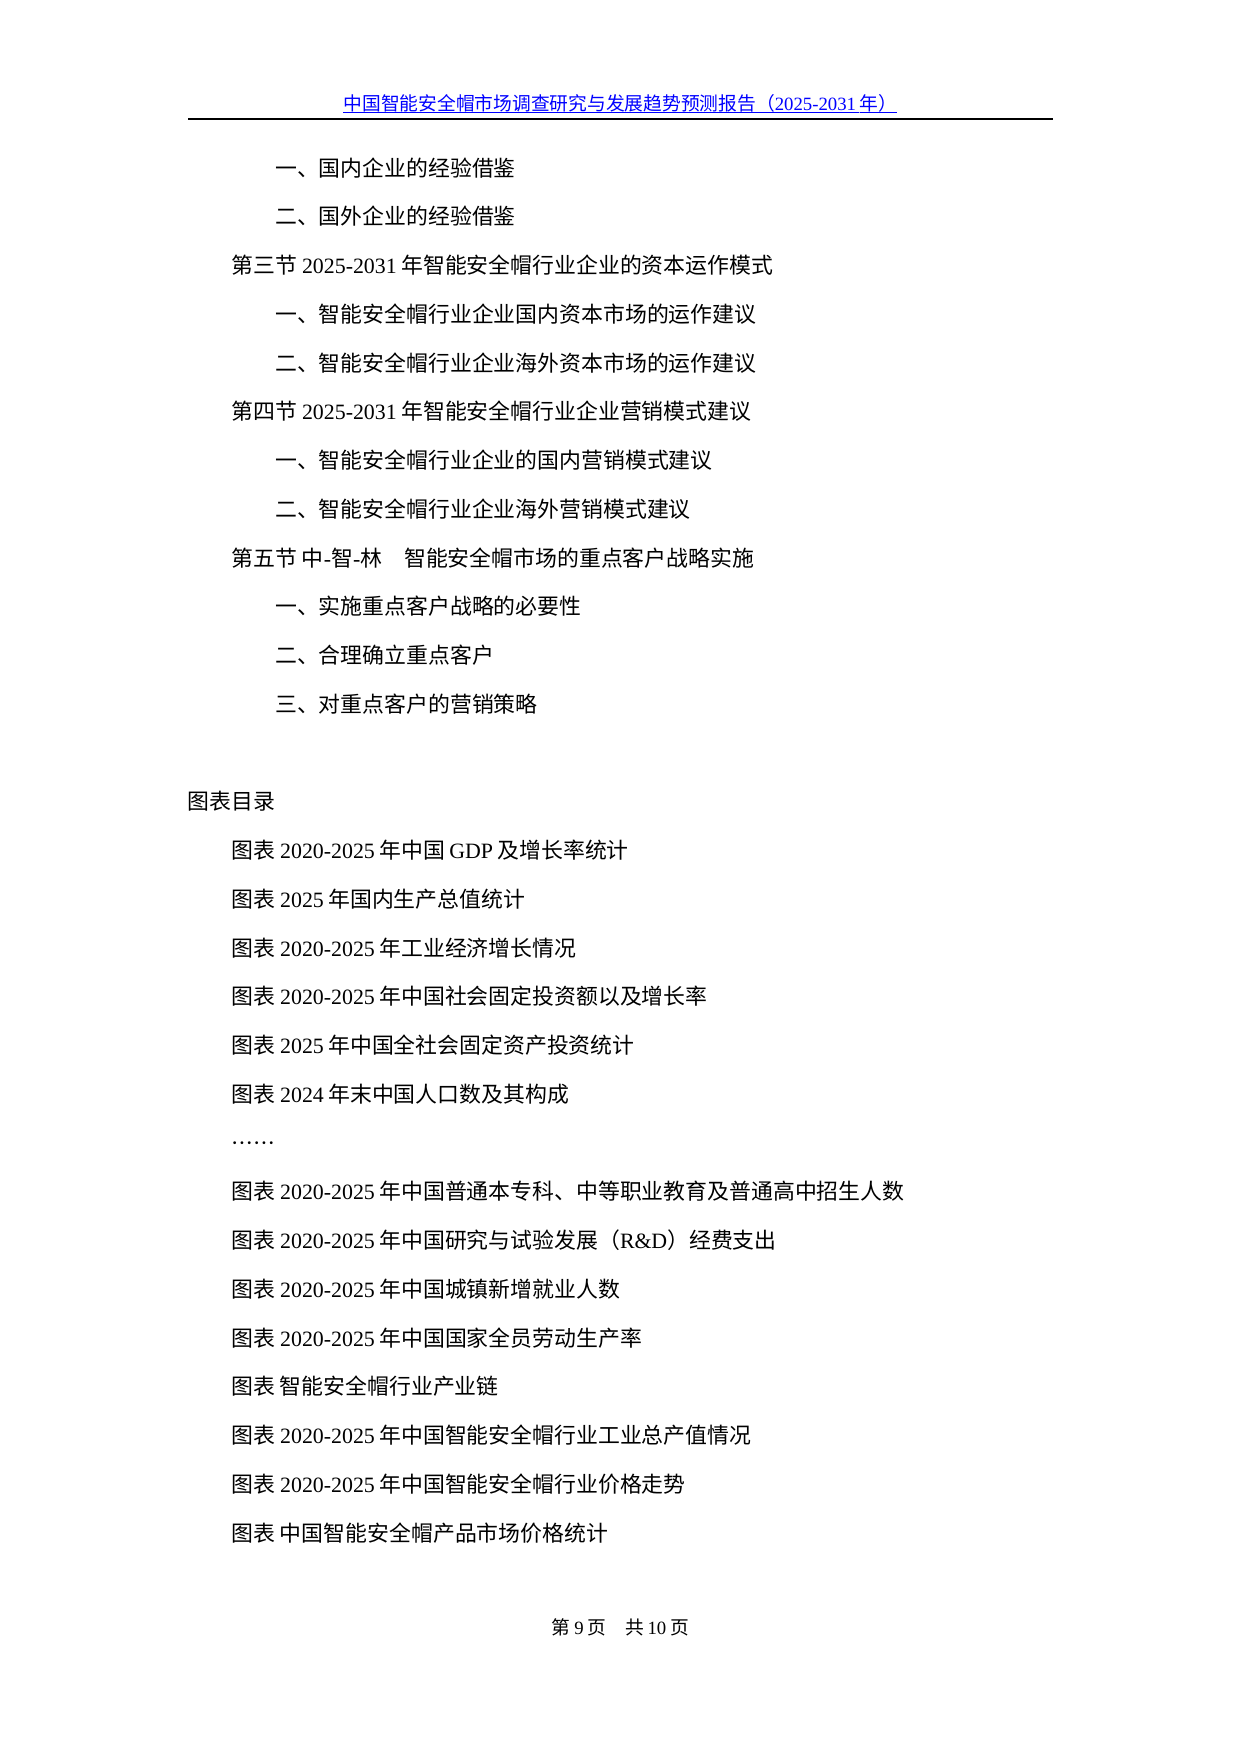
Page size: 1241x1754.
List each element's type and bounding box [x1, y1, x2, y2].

text [187, 150, 1053, 1548]
